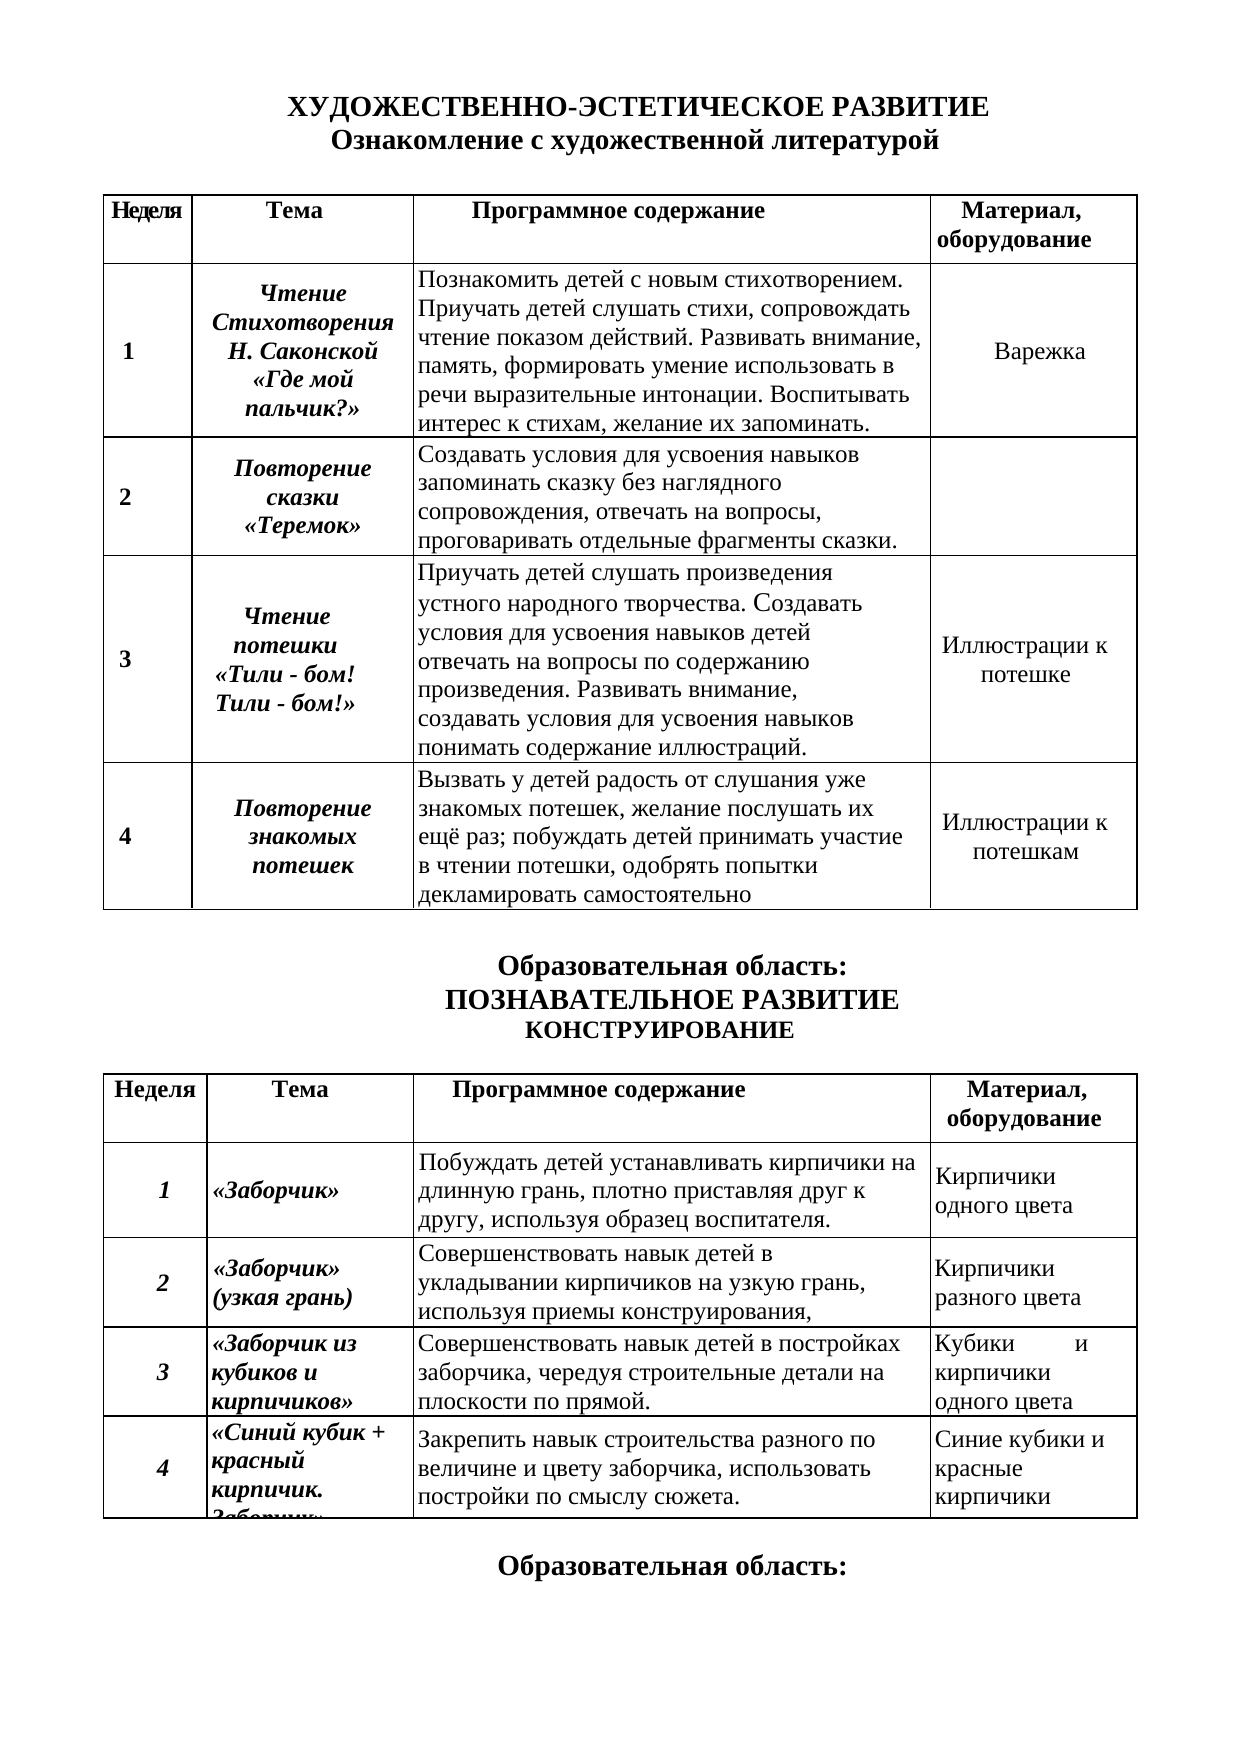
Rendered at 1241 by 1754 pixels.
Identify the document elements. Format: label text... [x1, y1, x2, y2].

table_cell Чтение Стихотворения Н. Саконской «Где мой пальчик?» [193, 264, 413, 436]
table_cell Синие кубики и красные кирпичики [931, 1417, 1136, 1517]
table_cell 2 [104, 438, 191, 554]
table_cell Чтение потешки «Тили - бом! Тили - бом!» [193, 556, 413, 762]
table_header Материал, оборудование [931, 196, 1136, 263]
table_cell Повторение знакомых потешек [193, 763, 413, 908]
table_header Материал, оборудование [931, 1075, 1136, 1141]
table_cell Приучать детей слушать произведения устного народного творчества. Создавать условия для усвоения навыков детей отвечать на вопросы по содержанию произведения. Развивать внимание, создавать условия для усвоения навыков понимать содержание иллюстраций. [414, 556, 930, 762]
text КОНСТРУИРОВАНИЕ [118, 1015, 1152, 1044]
table_header Неделя [104, 196, 191, 263]
table_cell Вызвать у детей радость от слушания уже знакомых потешек, желание послушать их ещё раз; побуждать детей принимать участие в чтении потешки, одобрять попытки декламировать самостоятельно [414, 763, 930, 908]
table_cell «Заборчик» [208, 1143, 413, 1237]
text Образовательная область: [118, 1548, 1152, 1581]
table_cell «Заборчик» (узкая грань) [208, 1238, 413, 1326]
table_header Неделя [104, 1075, 206, 1141]
table_cell [931, 438, 1136, 554]
table_cell Кирпичики разного цвета [931, 1238, 1136, 1326]
text Образовательная область: [118, 948, 1152, 982]
table_cell Иллюстрации к потешкам [931, 763, 1136, 908]
table_cell 4 [104, 763, 191, 908]
table_header Тема [208, 1075, 413, 1141]
table_cell Побуждать детей устанавливать кирпичики на длинную грань, плотно приставляя друг к другу, используя образец воспитателя. [414, 1143, 930, 1237]
table_cell Иллюстрации к потешке [931, 556, 1136, 762]
table_header Программное содержание [414, 196, 930, 263]
table_header Программное содержание [414, 1075, 930, 1141]
table_cell 3 [104, 1328, 206, 1415]
table_cell 1 [104, 264, 191, 436]
table_cell Варежка [931, 264, 1136, 436]
table_cell Создавать условия для усвоения навыков запоминать сказку без наглядного сопровождения, отвечать на вопросы, проговаривать отдельные фрагменты сказки. [414, 438, 930, 554]
table_cell «Заборчик из кубиков и кирпичиков» [208, 1328, 413, 1415]
table_cell Познакомить детей с новым стихотворением. Приучать детей слушать стихи, сопровождать чтение показом действий. Развивать внимание, память, формировать умение использовать в речи выразительные интонации. Воспитывать интерес к стихам, желание их запоминать. [414, 264, 930, 436]
table_cell Кубики и кирпичики одного цвета [931, 1328, 1136, 1415]
table_cell Повторение сказки «Теремок» [193, 438, 413, 554]
table_cell Закрепить навык строительства разного по величине и цвету заборчика, использовать постройки по смыслу сюжета. [414, 1417, 930, 1517]
table_cell Совершенствовать навык детей в укладывании кирпичиков на узкую грань, используя приемы конструирования, закрепить цвет. [414, 1238, 930, 1326]
table_cell 3 [104, 556, 191, 762]
text ХУДОЖЕСТВЕННО-ЭСТЕТИЧЕСКОЕ РАЗВИТИЕ [118, 89, 1152, 122]
table_header Тема [193, 196, 413, 263]
table_cell Совершенствовать навык детей в постройках заборчика, чередуя строительные детали на плоскости по прямой. [414, 1328, 930, 1415]
text ПОЗНАВАТЕЛЬНОЕ РАЗВИТИЕ [118, 982, 1152, 1015]
table_cell 1 [104, 1143, 206, 1237]
table_cell Кирпичики одного цвета [931, 1143, 1136, 1237]
text Ознакомление с художественной литературой [118, 122, 1152, 156]
table_cell 2 [104, 1238, 206, 1326]
table_cell «Синий кубик + красный кирпичик. Заборчик» [208, 1417, 413, 1517]
table_cell 4 [104, 1417, 206, 1517]
